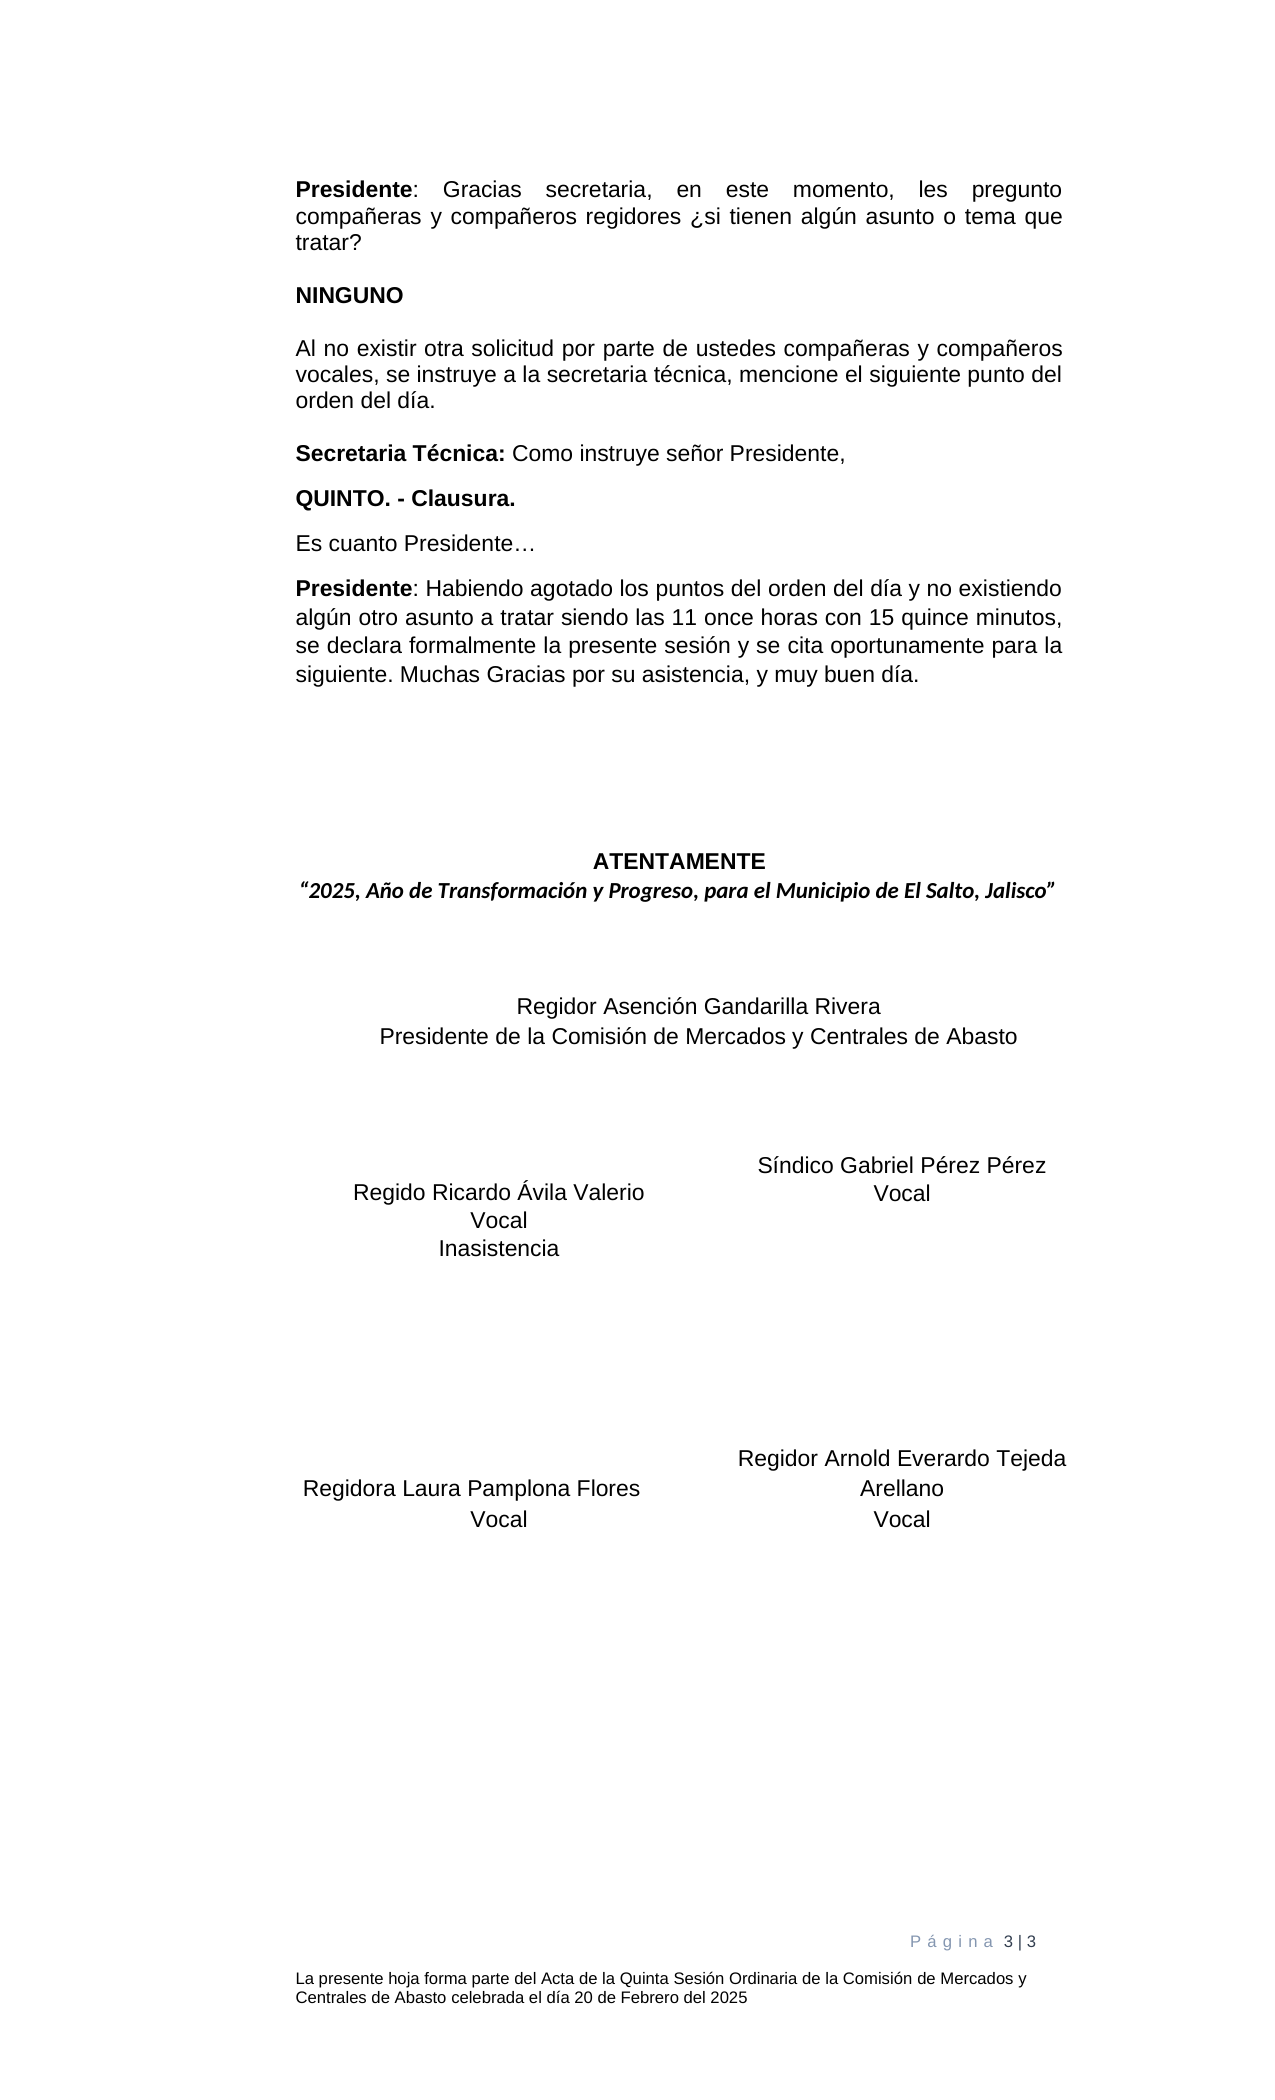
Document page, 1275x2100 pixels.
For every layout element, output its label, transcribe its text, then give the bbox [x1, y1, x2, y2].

text Al no existir otra solicitud por parte de ustedes compañeras y compañeros vocales, se instruye a la secretaria técnica, mencione el siguiente punto del orden del día. [295, 334, 1063, 413]
text ATENTAMENTE [295, 848, 1063, 874]
text “2025, Año de Transformación y Progreso, para el Municipio de El Salto, Jalisco” [295, 876, 1063, 904]
table_cell Regidor Arnold Everardo Tejeda Arellano Vocal [702, 1264, 1102, 1536]
table_cell Síndico Gabriel Pérez Pérez Vocal [702, 1069, 1102, 1264]
text Presidente: Gracias secretaria, en este momento, les pregunto compañeras y compañeros regidores ¿si tienen algún asunto o tema que tratar? [295, 176, 1063, 255]
text Secretaria Técnica: Como instruye señor Presidente, [295, 440, 1063, 466]
text QUINTO. - Clausura. [295, 485, 1063, 511]
table_cell Regidora Laura Pamplona Flores Vocal [295, 1264, 702, 1536]
text NINGUNO [295, 282, 1063, 308]
text Es cuanto Presidente… [295, 530, 1063, 556]
text Presidente: Habiendo agotado los puntos del orden del día y no existiendo algún otro asunto a tratar siendo las 11 once horas con 15 quince minutos, se declara formalmente la presente sesión y se cita oportunamente para la siguiente. Muchas Gracias por su asistencia, y muy buen día. [295, 575, 1063, 687]
table_cell Regido Ricardo Ávila Valerio Vocal Inasistencia [295, 1069, 702, 1264]
table_header Regidor Asención Gandarilla Rivera Presidente de la Comisión de Mercados y Centrales de Abasto [295, 933, 1102, 1068]
